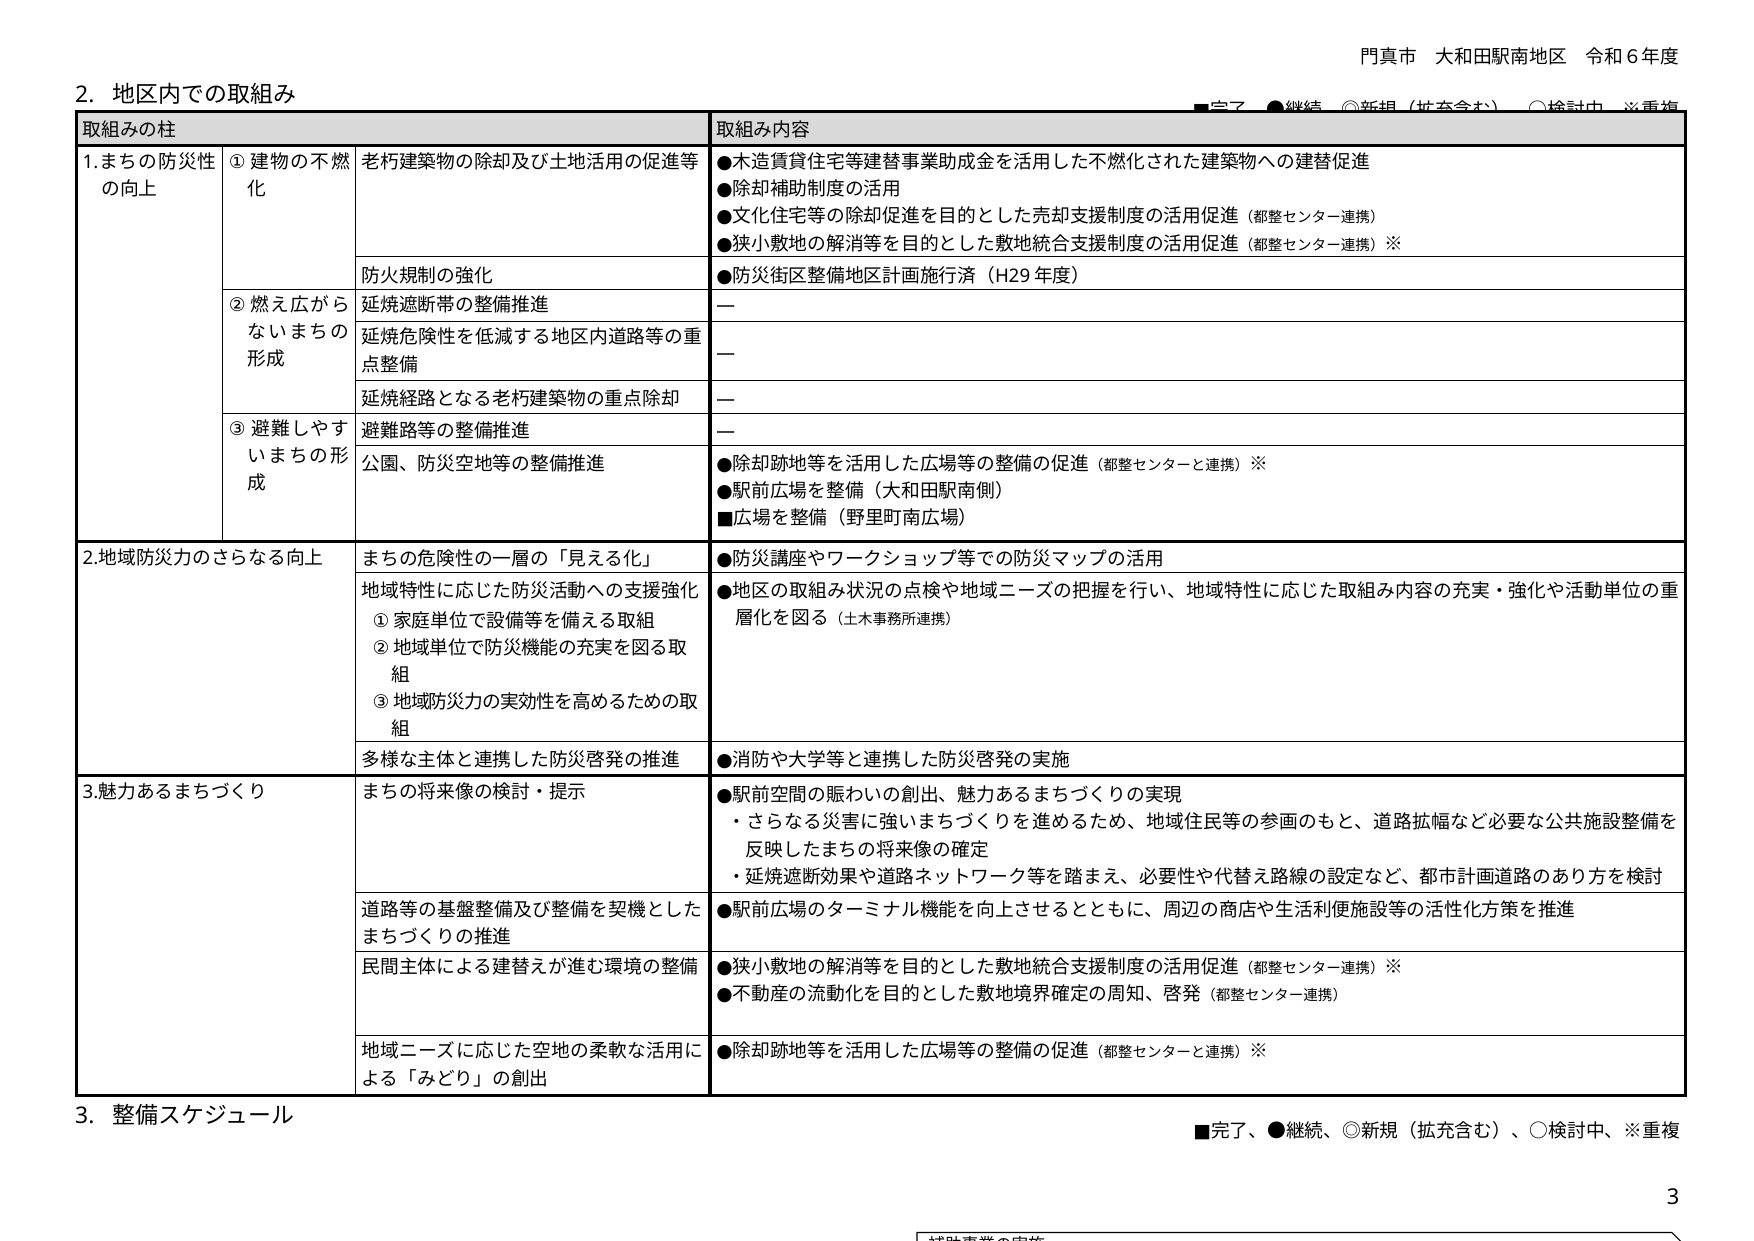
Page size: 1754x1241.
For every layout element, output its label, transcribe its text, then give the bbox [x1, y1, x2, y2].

table_cell 2.地域防災力のさらなる向上 [78, 543, 355, 774]
table_cell 多様な主体と連携した防災啓発の推進 [356, 742, 708, 774]
table_cell 3.魅力あるまちづくり [78, 777, 355, 1094]
table_cell まちの将来像の検討・提示 [356, 777, 708, 892]
table_header 取組みの柱 [78, 113, 708, 144]
table_cell 延焼遮断帯の整備推進 [356, 290, 708, 321]
table_cell 1.まちの防災性の向上 [78, 147, 222, 540]
table_cell 老朽建築物の除却及び土地活用の促進等 [356, 147, 708, 256]
table_cell 避難路等の整備推進 [356, 414, 708, 445]
table_cell ①家庭単位で設備等を備える取組 ②地域単位で防災機能の充実を図る取組 ③地域防災力の実効性を高めるための取組 [356, 605, 708, 741]
table_cell ③避難しやすいまちの形成 [223, 414, 355, 540]
table_cell ●除却跡地等を活用した広場等の整備の促進（都整センターと連携）※ ●駅前広場を整備（大和田駅南側） ■広場を整備（野里町南広場） [712, 446, 1684, 540]
table_cell まちの危険性の一層の「見える化」 [356, 543, 708, 572]
table_cell 延焼危険性を低減する地区内道路等の重点整備 [356, 322, 708, 380]
table_cell 公園、防災空地等の整備推進 [356, 446, 708, 540]
table_cell 道路等の基盤整備及び整備を契機としたまちづくりの推進 [356, 893, 708, 951]
table_cell ●除却跡地等を活用した広場等の整備の促進（都整センターと連携）※ [712, 1036, 1684, 1094]
table_cell ①建物の不燃化 [223, 147, 355, 289]
table_cell ― [712, 322, 1684, 380]
list 整備スケジュール [75, 1097, 1679, 1131]
table_cell ― [712, 414, 1684, 445]
table_cell ●木造賃貸住宅等建替事業助成金を活用した不燃化された建築物への建替促進 ●除却補助制度の活用 ●文化住宅等の除却促進を目的とした売却支援制度の活用促進（都整センター連携） ●狭小敷地の解消等を目的とした敷地統合支援制度の活用促進（都整センター連携）※ [712, 147, 1684, 256]
table_cell ●狭小敷地の解消等を目的とした敷地統合支援制度の活用促進（都整センター連携）※ ●不動産の流動化を目的とした敷地境界確定の周知、啓発（都整センター連携） [712, 952, 1684, 1035]
table_header 取組み内容 [712, 113, 1684, 144]
list 地区内での取組み [75, 76, 1679, 110]
table_cell 民間主体による建替えが進む環境の整備 [356, 952, 708, 1035]
table_cell ②燃え広がらないまちの形成 [223, 290, 355, 413]
table_cell 防火規制の強化 [356, 257, 708, 289]
table_cell ●駅前空間の賑わいの創出、魅力あるまちづくりの実現 ・さらなる災害に強いまちづくりを進めるため、地域住民等の参画のもと、道路拡幅など必要な公共施設整備を反映したまちの将来像の確定 ・延焼遮断効果や道路ネットワーク等を踏まえ、必要性や代替え路線の設定など、都市計画道路のあり方を検討 [712, 777, 1684, 892]
table_cell 延焼経路となる老朽建築物の重点除却 [356, 381, 708, 413]
table_cell ― [712, 290, 1684, 321]
table_cell ●防災講座やワークショップ等での防災マップの活用 [712, 543, 1684, 572]
table_cell 地域ニーズに応じた空地の柔軟な活用による「みどり」の創出 [356, 1036, 708, 1094]
table_cell ― [712, 381, 1684, 413]
table_cell ●防災街区整備地区計画施行済（H29年度） [712, 257, 1684, 289]
table_cell ●地区の取組み状況の点検や地域ニーズの把握を行い、地域特性に応じた取組み内容の充実・強化や活動単位の重層化を図る（土木事務所連携） [712, 573, 1684, 741]
table_cell 地域特性に応じた防災活動への支援強化 [356, 573, 708, 605]
table_cell ●消防や大学等と連携した防災啓発の実施 [712, 742, 1684, 774]
table_cell ●駅前広場のターミナル機能を向上させるとともに、周辺の商店や生活利便施設等の活性化方策を推進 [712, 893, 1684, 951]
